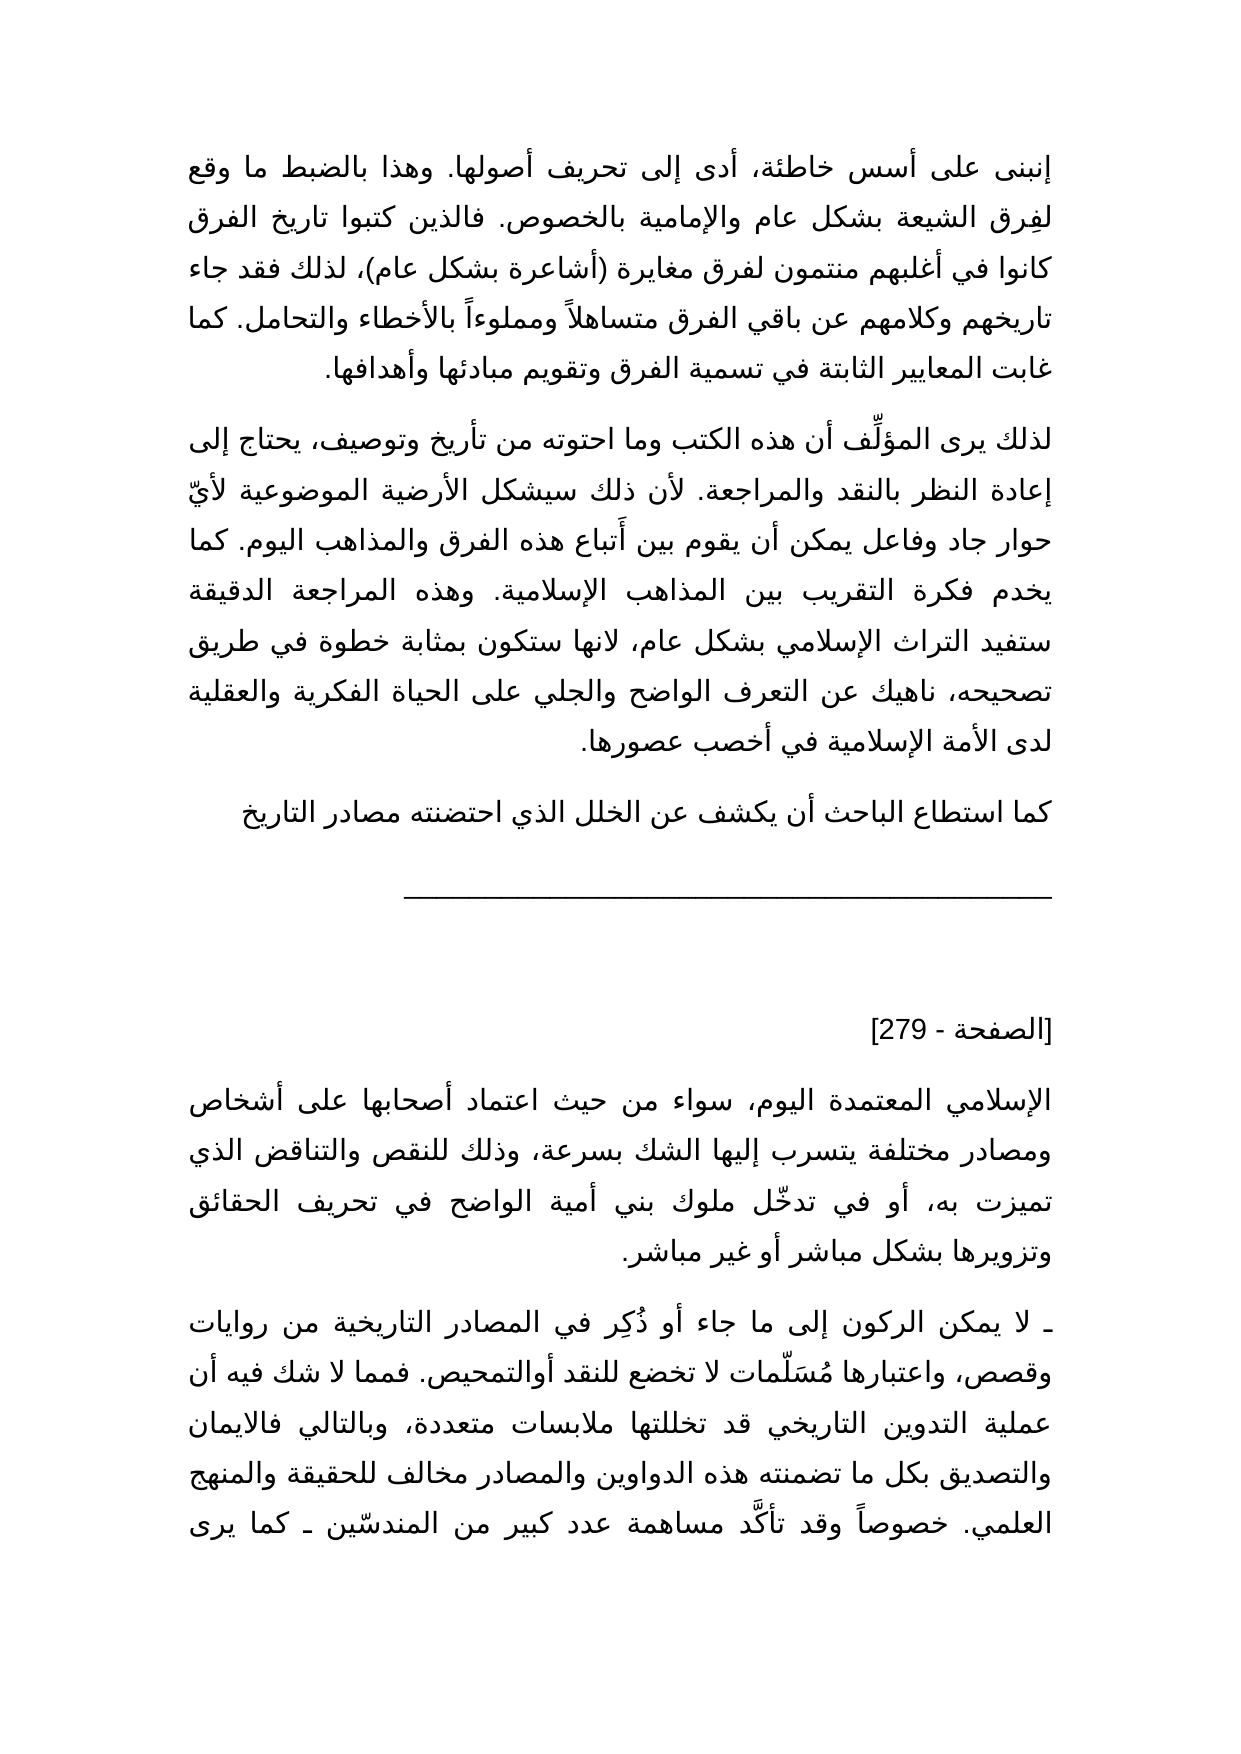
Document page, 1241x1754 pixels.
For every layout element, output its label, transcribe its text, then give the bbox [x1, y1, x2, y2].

text الإسلامي المعتمدة اليوم، سواء من حيث اعتماد أصحابها على أشخاص ومصادر مختلفة يتسرب إليها الشك بسرعة، وذلك للنقص والتناقض الذي تميزت به، أو في تدخّل ملوك بني أمية الواضح في تحريف الحقائق وتزويرها بشكل مباشر أو غير مباشر. [187, 1083, 1053, 1268]
text لذلك يرى المؤلِّف أن هذه الكتب وما احتوته من تأريخ وتوصيف، يحتاج إلى إعادة النظر بالنقد والمراجعة. لأن ذلك سيشكل الأرضية الموضوعية لأيّ حوار جاد وفاعل يمكن أن يقوم بين أَتباع هذه الفرق والمذاهب اليوم. كما يخدم فكرة التقريب بين المذاهب الإسلامية. وهذه المراجعة الدقيقة ستفيد التراث الإسلامي بشكل عام، لانها ستكون بمثابة خطوة في طريق تصحيحه، ناهيك عن التعرف الواضح والجلي على الحياة الفكرية والعقلية لدى الأمة الإسلامية في أخصب عصورها. [187, 422, 1053, 758]
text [187, 150, 1053, 385]
text [الصفحة - 279] [187, 1012, 1053, 1046]
text ________________________________________ [187, 867, 1053, 900]
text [187, 1305, 1053, 1540]
text كما استطاع الباحث أن يكشف عن الخلل الذي احتضنته مصادر التاريخ [187, 795, 1053, 829]
